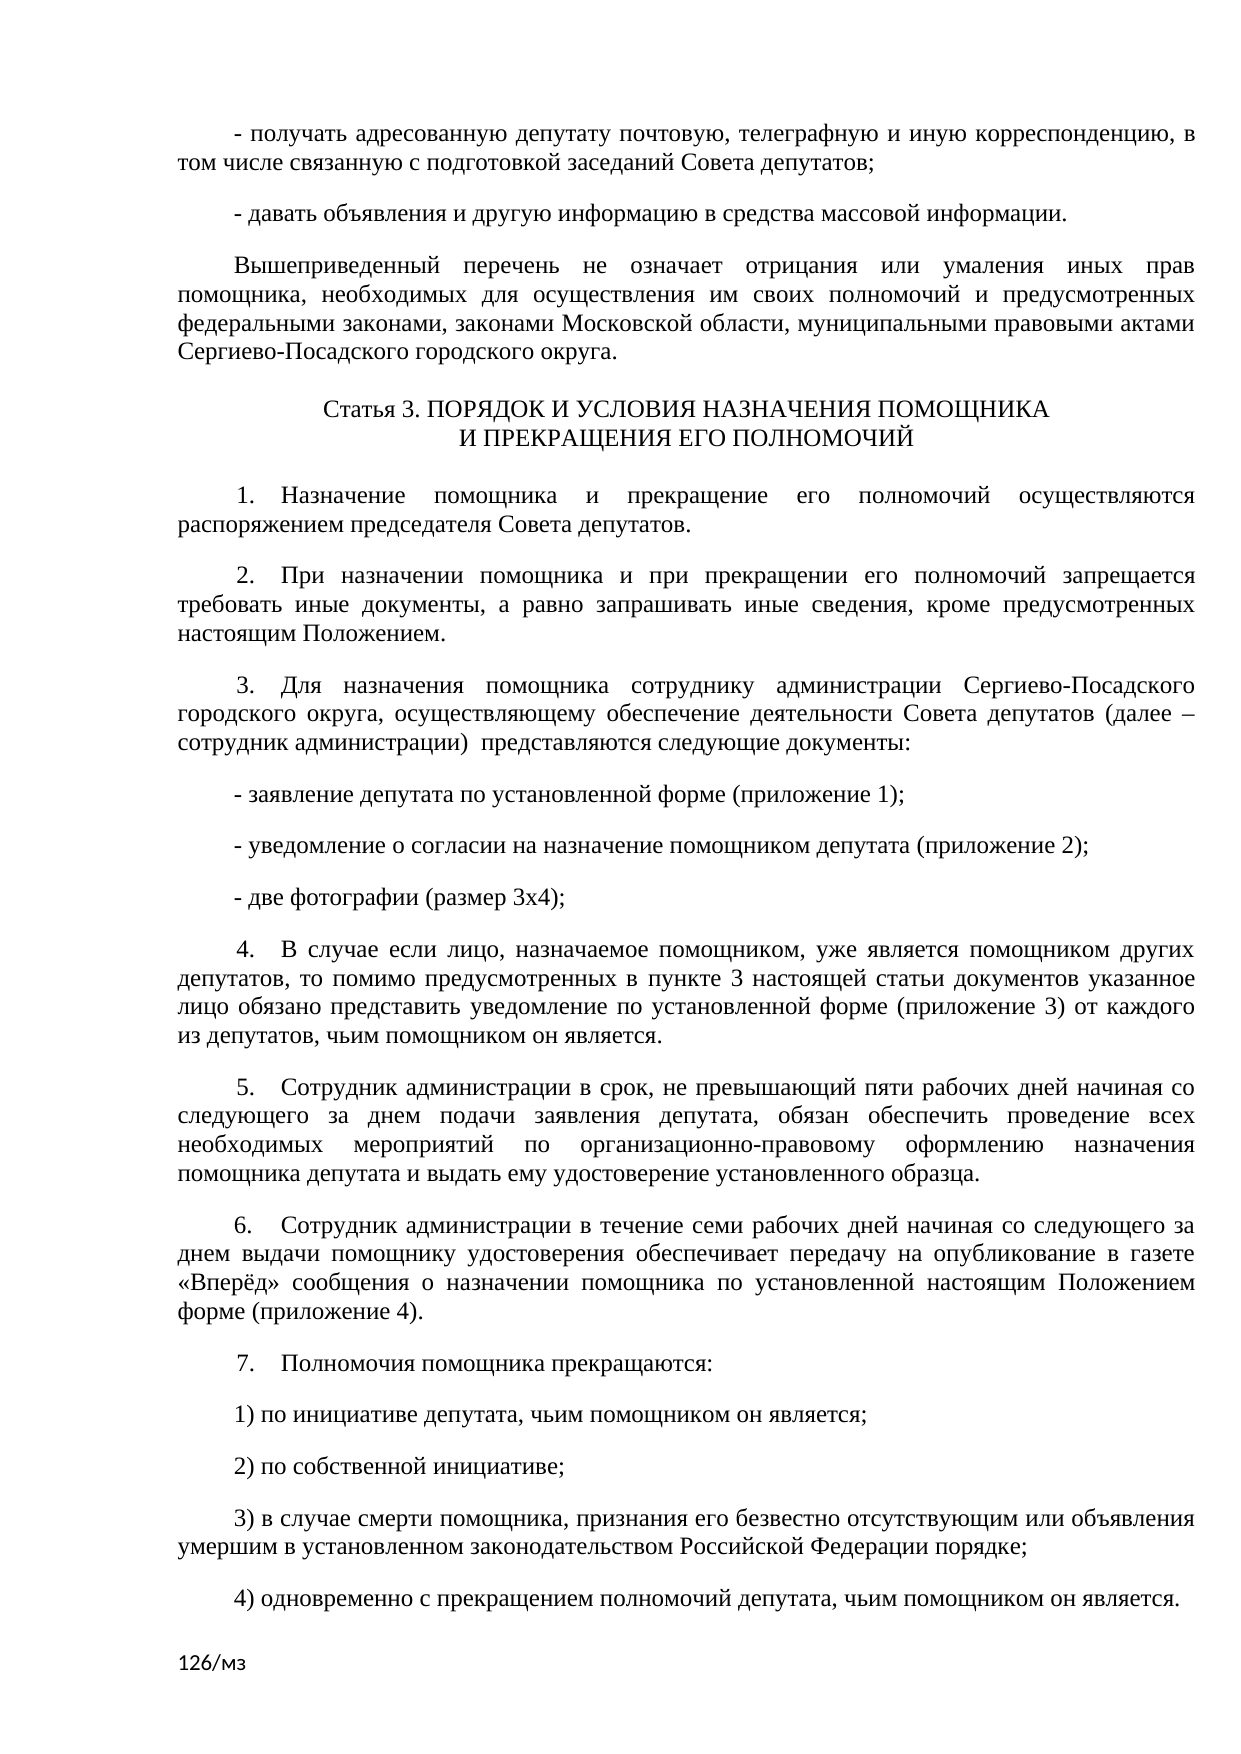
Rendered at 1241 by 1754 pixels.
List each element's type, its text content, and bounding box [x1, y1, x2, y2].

text Вышеприведенный перечень не означает отрицания или умаления иных прав помощника, необходимых для осуществления им своих полномочий и предусмотренных федеральными законами, законами Московской области, муниципальными правовыми актами Сергиево-Посадского городского округа. [177, 250, 1196, 365]
text - заявление депутата по установленной форме (приложение 1); [177, 779, 1196, 808]
text - две фотографии (размер 3x4); [177, 882, 1196, 911]
text Статья 3. ПОРЯДОК И УСЛОВИЯ НАЗНАЧЕНИЯ ПОМОЩНИКА [177, 394, 1196, 423]
text 2) по собственной инициативе; [177, 1451, 1196, 1480]
list В случае если лицо, назначаемое помощником, уже является помощником других депутатов, то помимо предусмотренных в пункте 3 настоящей статьи документов указанное лицо обязано представить уведомление по установленной форме (приложение 3) от каждого из депутатов, чьим помощником он является. [177, 934, 1196, 1049]
list Для назначения помощника сотруднику администрации Сергиево-Посадского городского округа, осуществляющему обеспечение деятельности Совета депутатов (далее – сотрудник администрации) представляются следующие документы: [177, 670, 1196, 756]
text - давать объявления и другую информацию в средства массовой информации. [177, 198, 1196, 227]
text 4) одновременно с прекращением полномочий депутата, чьим помощником он является. [177, 1583, 1196, 1612]
list Сотрудник администрации в срок, не превышающий пяти рабочих дней начиная со следующего за днем подачи заявления депутата, обязан обеспечить проведение всех необходимых мероприятий по организационно-правовому оформлению назначения помощника депутата и выдать ему удостоверение установленного образца. [177, 1072, 1196, 1187]
list Полномочия помощника прекращаются: [177, 1348, 1196, 1376]
list Назначение помощника и прекращение его полномочий осуществляются распоряжением председателя Совета депутатов. [177, 480, 1196, 538]
text - уведомление о согласии на назначение помощником депутата (приложение 2); [177, 831, 1196, 859]
text И ПРЕКРАЩЕНИЯ ЕГО ПОЛНОМОЧИЙ [177, 423, 1196, 451]
text 1) по инициативе депутата, чьим помощником он является; [177, 1399, 1196, 1428]
text - получать адресованную депутату почтовую, телеграфную и иную корреспонденцию, в том числе связанную с подготовкой заседаний Совета депутатов; [177, 118, 1196, 176]
list Сотрудник администрации в течение семи рабочих дней начиная со следующего за днем выдачи помощнику удостоверения обеспечивает передачу на опубликование в газете «Вперёд» сообщения о назначении помощника по установленной настоящим Положением форме (приложение 4). [177, 1210, 1196, 1325]
list При назначении помощника и при прекращении его полномочий запрещается требовать иные документы, а равно запрашивать иные сведения, кроме предусмотренных настоящим Положением. [177, 561, 1196, 647]
text 3) в случае смерти помощника, признания его безвестно отсутствующим или объявления умершим в установленном законодательством Российской Федерации порядке; [177, 1503, 1196, 1560]
